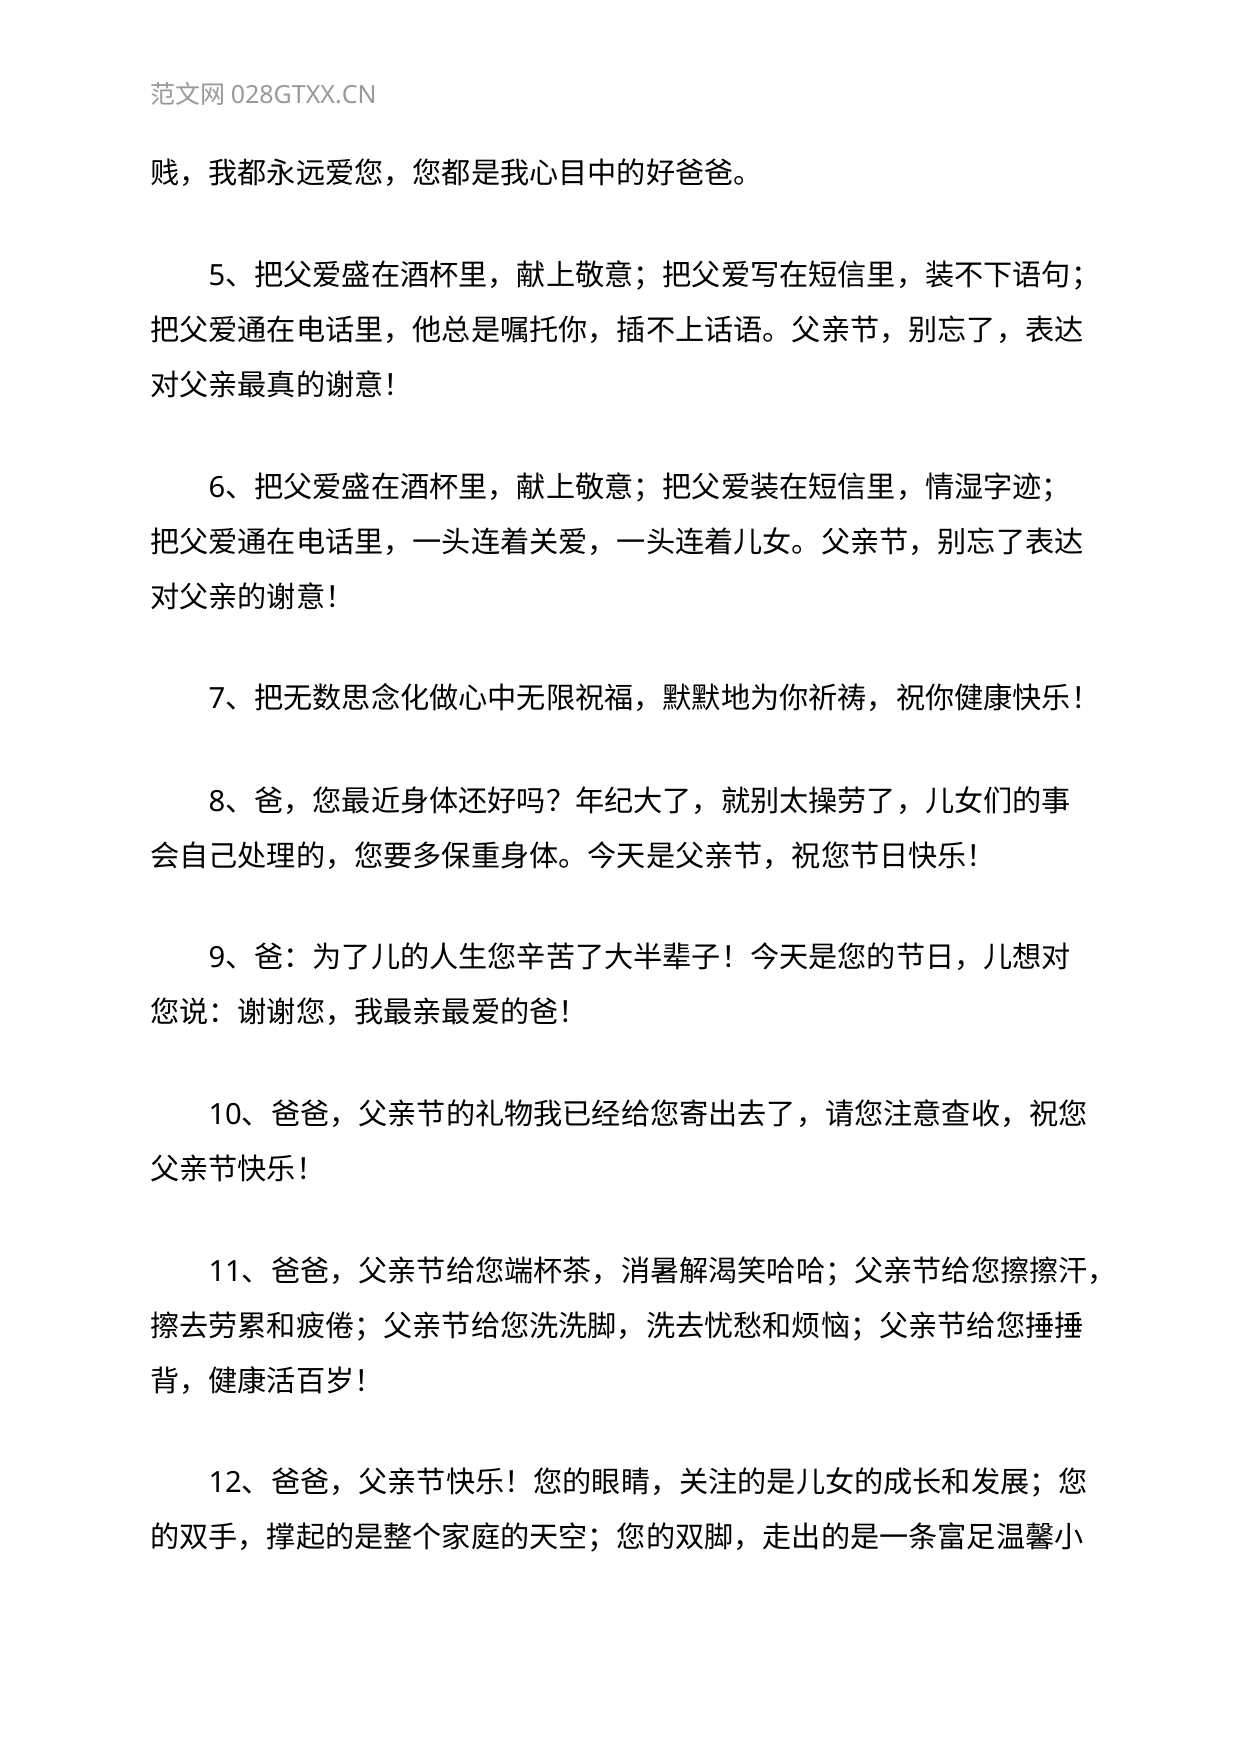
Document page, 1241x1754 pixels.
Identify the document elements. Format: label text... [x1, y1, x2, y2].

text 8、爸，您最近身体还好吗？年纪大了，就别太操劳了，儿女们的事会自己处理的，您要多保重身体。今天是父亲节，祝您节日快乐！ [150, 777, 1090, 874]
text 7、把无数思念化做心中无限祝福，默默地为你祈祷，祝你健康快乐！ [150, 675, 1090, 717]
text 10、爸爸，父亲节的礼物我已经给您寄出去了，请您注意查收，祝您父亲节快乐！ [150, 1091, 1090, 1188]
text 6、把父爱盛在酒杯里，献上敬意；把父爱装在短信里，情湿字迹；把父爱通在电话里，一头连着关爱，一头连着儿女。父亲节，别忘了表达对父亲的谢意！ [150, 463, 1090, 616]
text 11、爸爸，父亲节给您端杯茶，消暑解渴笑哈哈；父亲节给您擦擦汗，擦去劳累和疲倦；父亲节给您洗洗脚，洗去忧愁和烦恼；父亲节给您捶捶背，健康活百岁！ [150, 1247, 1090, 1399]
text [150, 1459, 1090, 1556]
text 5、把父爱盛在酒杯里，献上敬意；把父爱写在短信里，装不下语句；把父爱通在电话里，他总是嘱托你，插不上话语。父亲节，别忘了，表达对父亲最真的谢意！ [150, 252, 1090, 404]
text 9、爸：为了儿的人生您辛苦了大半辈子！今天是您的节日，儿想对您说：谢谢您，我最亲最爱的爸！ [150, 934, 1090, 1031]
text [150, 150, 1090, 192]
